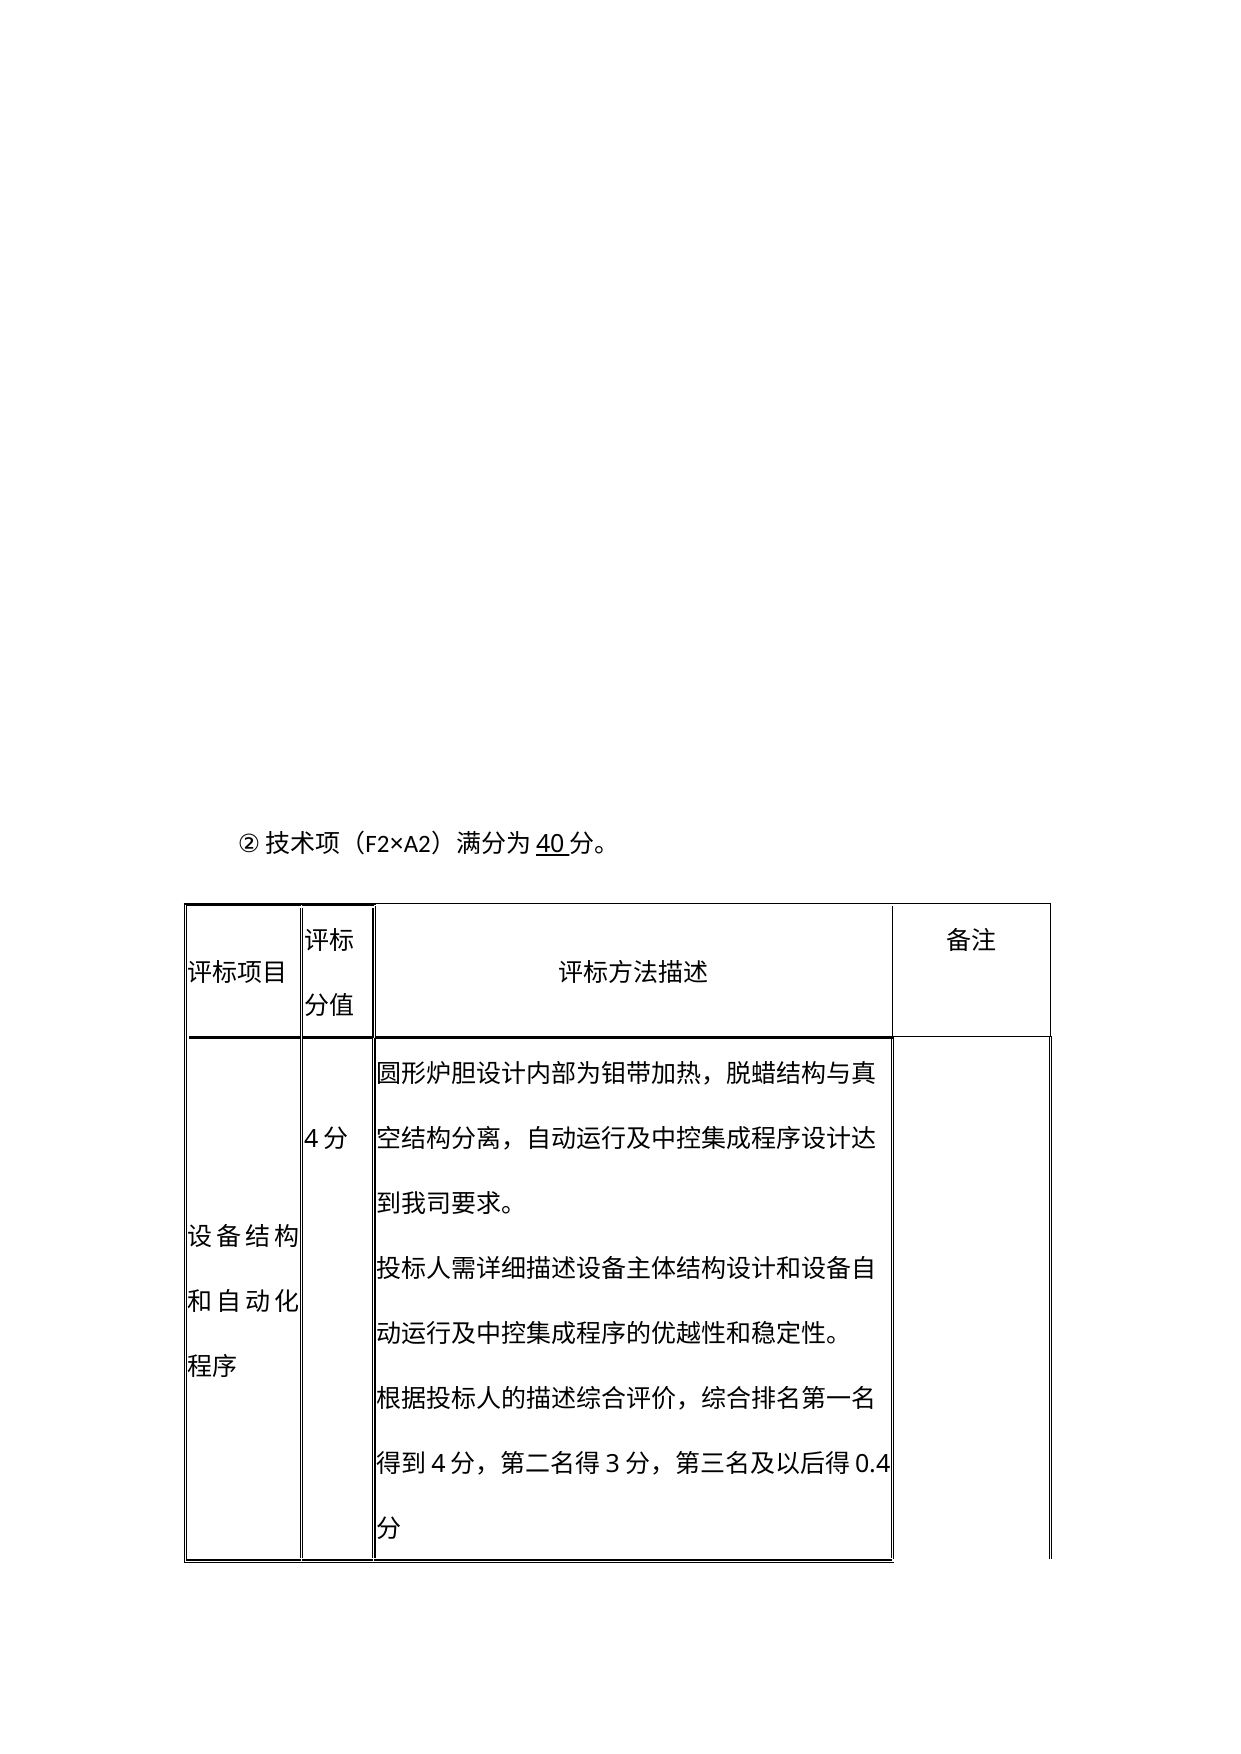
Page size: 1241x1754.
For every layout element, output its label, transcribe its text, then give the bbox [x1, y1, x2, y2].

table_header 备注 [893, 904, 1050, 1036]
table_header 评标分值 [302, 906, 374, 1036]
table_cell [894, 1037, 1049, 1559]
text ②技术项（F2×A2）满分为40分。 [187, 809, 1053, 874]
table_header 评标项目 [187, 906, 302, 1036]
table_header 评标方法描述 [374, 904, 892, 1036]
table_cell 设备结构和自动化程序 [187, 1036, 302, 1559]
table_cell 4分 [302, 1038, 374, 1559]
